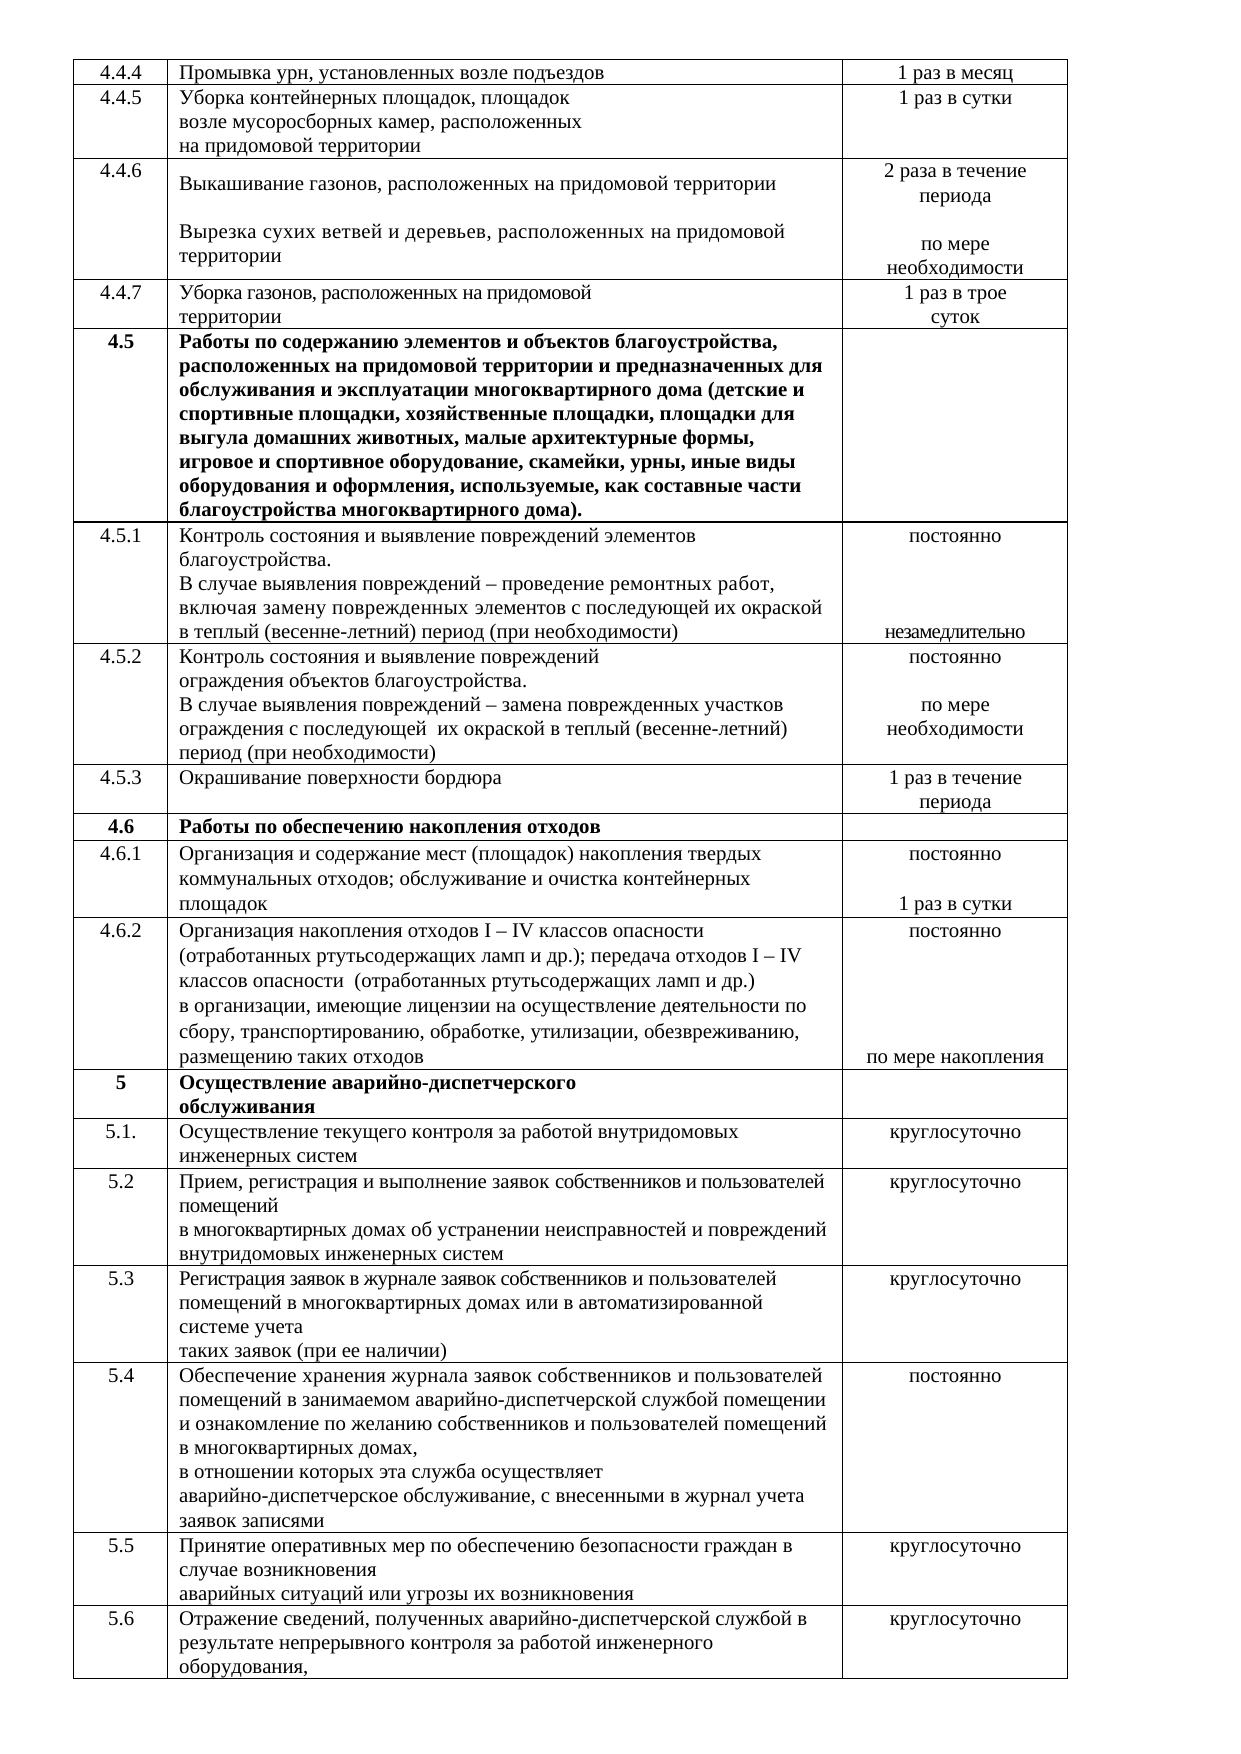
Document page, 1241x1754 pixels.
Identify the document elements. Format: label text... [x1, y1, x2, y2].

table_cell Прием, регистрация и выполнение заявок собственников и пользователей помещений в многоквартирных домах об устранении неисправностей и повреждений внутридомовых инженерных систем [168, 1169, 842, 1265]
table_cell 5.1. [74, 1119, 167, 1167]
table_cell 4.5.3 [74, 765, 167, 813]
table_cell Промывка урн, установленных возле подъездов [168, 60, 842, 84]
table_cell Уборка контейнерных площадок, площадок возле мусоросборных камер, расположенных на придомовой территории [168, 85, 842, 157]
table_cell Осуществление текущего контроля за работой внутридомовых инженерных систем [168, 1119, 842, 1167]
table_cell круглосуточно [843, 1606, 1067, 1678]
table_cell постоянно незамедлительно [843, 523, 1067, 643]
table_cell Обеспечение хранения журнала заявок собственников и пользователей помещений в занимаемом аварийно-диспетчерской службой помещении и ознакомление по желанию собственников и пользователей помещений в многоквартирных домах, в отношении которых эта служба осуществляет аварийно-диспетчерское обслуживание, с внесенными в журнал учета заявок записями [168, 1363, 842, 1532]
table_cell Уборка газонов, расположенных на придомовой территории [168, 280, 842, 328]
table_cell [843, 1070, 1067, 1118]
table_cell 1 раз в месяц [843, 60, 1067, 84]
table_cell [843, 329, 1067, 521]
table_cell 5 [74, 1070, 167, 1118]
table_cell 4.4.4 [74, 60, 167, 84]
table_cell 4.6.2 [74, 918, 167, 1069]
table_cell 4.6.1 [74, 841, 167, 917]
table_cell 5.2 [74, 1169, 167, 1265]
table_cell Выкашивание газонов, расположенных на придомовой территории Вырезка сухих ветвей и деревьев, расположенных на придомовой территории [168, 159, 842, 279]
table_cell Регистрация заявок в журнале заявок собственников и пользователей помещений в многоквартирных домах или в автоматизированной системе учета таких заявок (при ее наличии) [168, 1266, 842, 1362]
table_cell 1 раз в трое суток [843, 280, 1067, 328]
table_cell Окрашивание поверхности бордюра [168, 765, 842, 813]
table_cell постоянно [843, 1363, 1067, 1532]
table_cell Принятие оперативных мер по обеспечению безопасности граждан в случае возникновения аварийных ситуаций или угрозы их возникновения [168, 1533, 842, 1605]
table_cell Контроль состояния и выявление повреждений элементов благоустройства. В случае выявления повреждений – проведение ремонтных работ, включая замену поврежденных элементов с последующей их окраской в теплый (весенне-летний) период (при необходимости) [168, 523, 842, 643]
table_cell 5.6 [74, 1606, 167, 1678]
table_cell 4.6 [74, 814, 167, 840]
table_cell круглосуточно [843, 1169, 1067, 1265]
table_cell Осуществление аварийно-диспетчерского обслуживания [168, 1070, 842, 1118]
table_cell 5.4 [74, 1363, 167, 1532]
table_cell постоянно 1 раз в сутки [843, 841, 1067, 917]
table_cell круглосуточно [843, 1119, 1067, 1167]
table_cell Работы по обеспечению накопления отходов [168, 814, 842, 840]
table_cell Организация и содержание мест (площадок) накопления твердых коммунальных отходов; обслуживание и очистка контейнерных площадок [168, 841, 842, 917]
table_cell 1 раз в течение периода [843, 765, 1067, 813]
table_cell 4.4.6 [74, 159, 167, 279]
table_cell [843, 814, 1067, 840]
table_cell Работы по содержанию элементов и объектов благоустройства, расположенных на придомовой территории и предназначенных для обслуживания и эксплуатации многоквартирного дома (детские и спортивные площадки, хозяйственные площадки, площадки для выгула домашних животных, малые архитектурные формы, игровое и спортивное оборудование, скамейки, урны, иные виды оборудования и оформления, используемые, как составные части благоустройства многоквартирного дома). [168, 329, 842, 521]
table_cell 1 раз в сутки [843, 85, 1067, 157]
table_cell постоянно по мере накопления [843, 918, 1067, 1069]
table_cell 4.5.1 [74, 523, 167, 643]
table_cell 5.3 [74, 1266, 167, 1362]
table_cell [168, 1606, 842, 1678]
table_cell постоянно по мере необходимости [843, 644, 1067, 764]
table_cell 4.5.2 [74, 644, 167, 764]
table_cell круглосуточно [843, 1266, 1067, 1362]
table_cell 4.5 [74, 329, 167, 521]
table_cell 4.4.5 [74, 85, 167, 157]
table_cell Контроль состояния и выявление повреждений ограждения объектов благоустройства. В случае выявления повреждений – замена поврежденных участков ограждения с последующей их окраской в теплый (весенне-летний) период (при необходимости) [168, 644, 842, 764]
table_cell Организация накопления отходов I – IV классов опасности (отработанных ртутьсодержащих ламп и др.); передача отходов I – IV классов опасности (отработанных ртутьсодержащих ламп и др.) в организации, имеющие лицензии на осуществление деятельности по сбору, транспортированию, обработке, утилизации, обезвреживанию, размещению таких отходов [168, 918, 842, 1069]
table_cell круглосуточно [843, 1533, 1067, 1605]
table_cell 4.4.7 [74, 280, 167, 328]
table_cell 5.5 [74, 1533, 167, 1605]
table_cell 2 раза в течение периода по мере необходимости [843, 159, 1067, 279]
